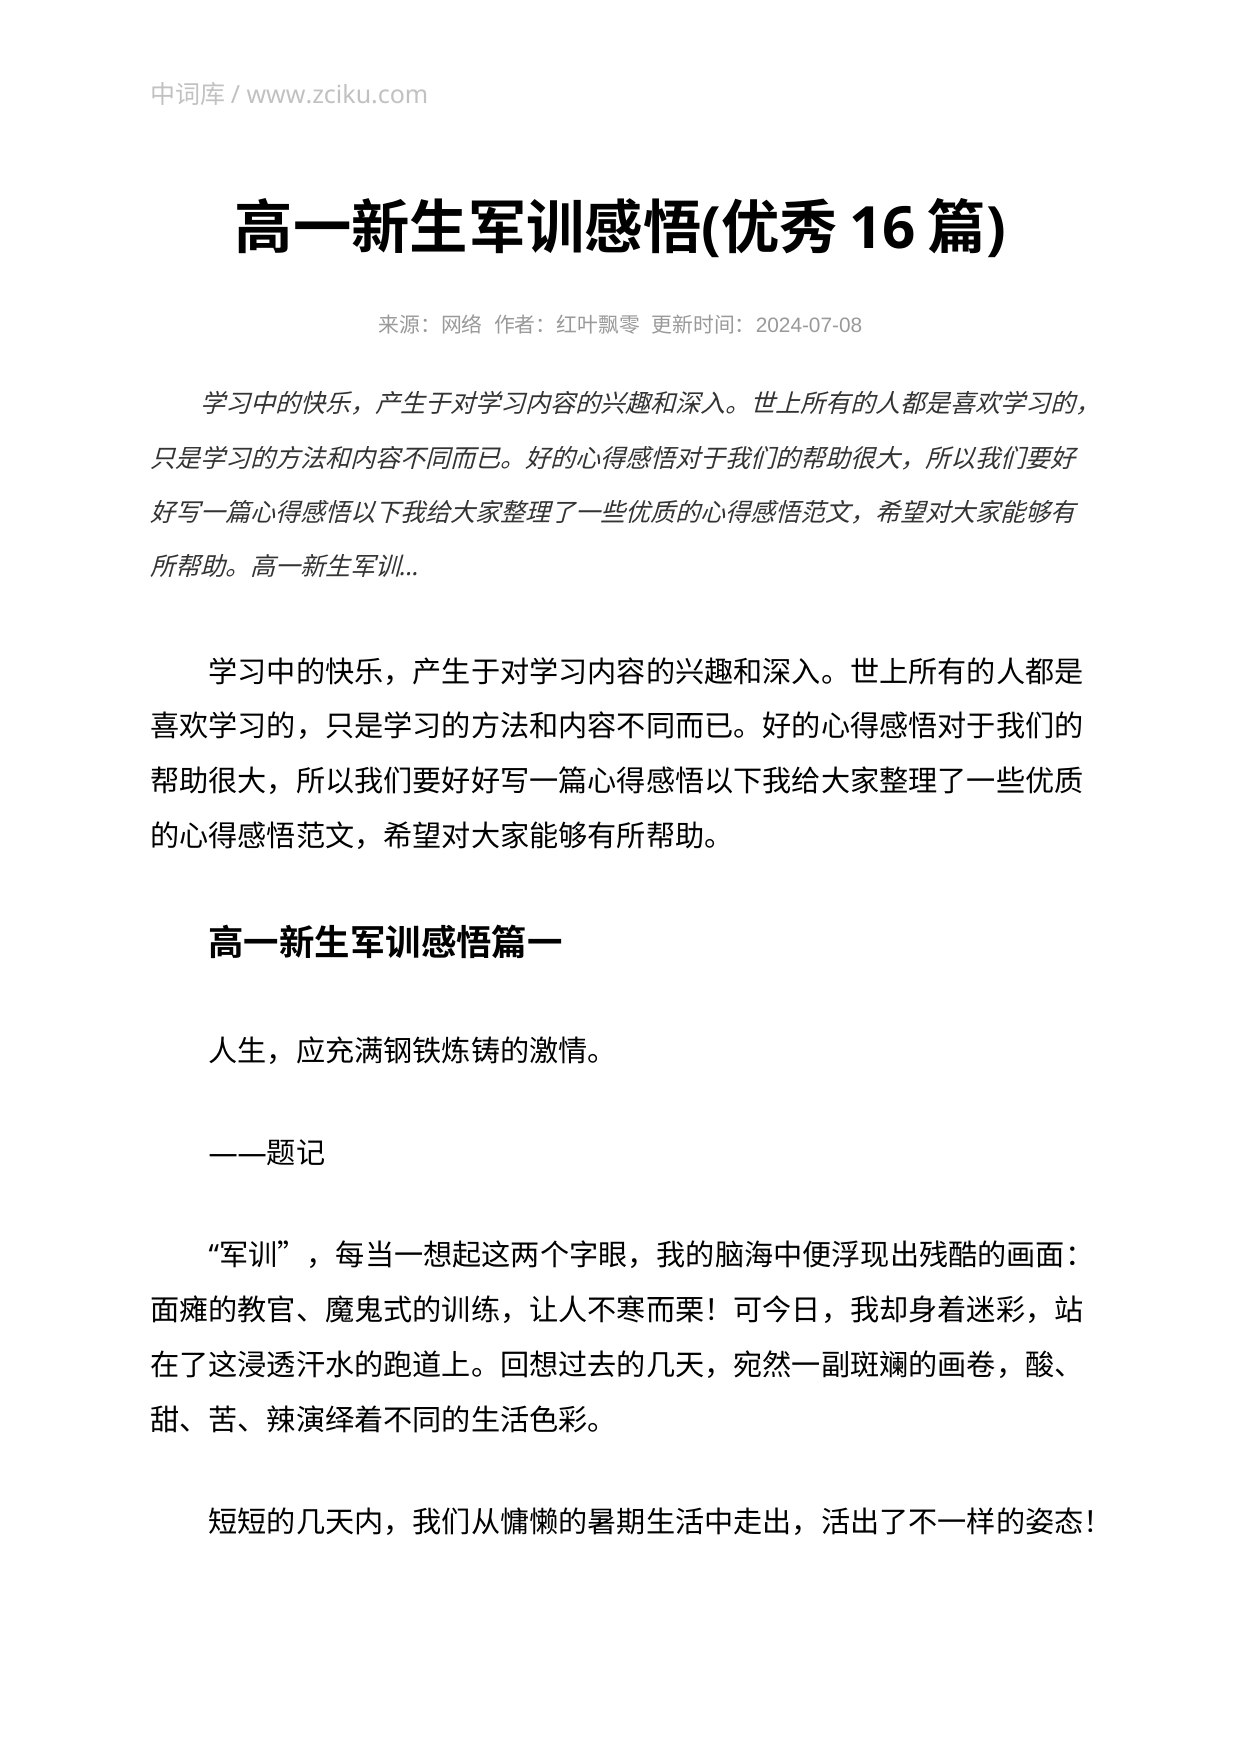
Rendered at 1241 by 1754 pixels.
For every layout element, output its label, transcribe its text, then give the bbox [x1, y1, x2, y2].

subtitle 高一新生军训感悟(优秀16篇) [150, 181, 1090, 266]
text 人生，应充满钢铁炼铸的激情。 [150, 1028, 1090, 1070]
text 短短的几天内，我们从慵懒的暑期生活中走出，活出了不一样的姿态！ [150, 1498, 1090, 1541]
text 学习中的快乐，产生于对学习内容的兴趣和深入。世上所有的人都是喜欢学习的，只是学习的方法和内容不同而已。好的心得感悟对于我们的帮助很大，所以我们要好好写一篇心得感悟以下我给大家整理了一些优质的心得感悟范文，希望对大家能够有所帮助。高一新生军训... [150, 384, 1090, 583]
text 来源：网络 作者：红叶飘零 更新时间：2024-07-08 [150, 313, 1090, 337]
text 学习中的快乐，产生于对学习内容的兴趣和深入。世上所有的人都是喜欢学习的，只是学习的方法和内容不同而已。好的心得感悟对于我们的帮助很大，所以我们要好好写一篇心得感悟以下我给大家整理了一些优质的心得感悟范文，希望对大家能够有所帮助。 [150, 648, 1090, 855]
text “军训”，每当一想起这两个字眼，我的脑海中便浮现出残酷的画面：面瘫的教官、魔鬼式的训练，让人不寒而栗！可今日，我却身着迷彩，站在了这浸透汗水的跑道上。回想过去的几天，宛然一副斑斓的画卷，酸、甜、苦、辣演绎着不同的生活色彩。 [150, 1232, 1090, 1439]
text 高一新生军训感悟篇一 [150, 914, 1090, 966]
text ——题记 [150, 1130, 1090, 1172]
